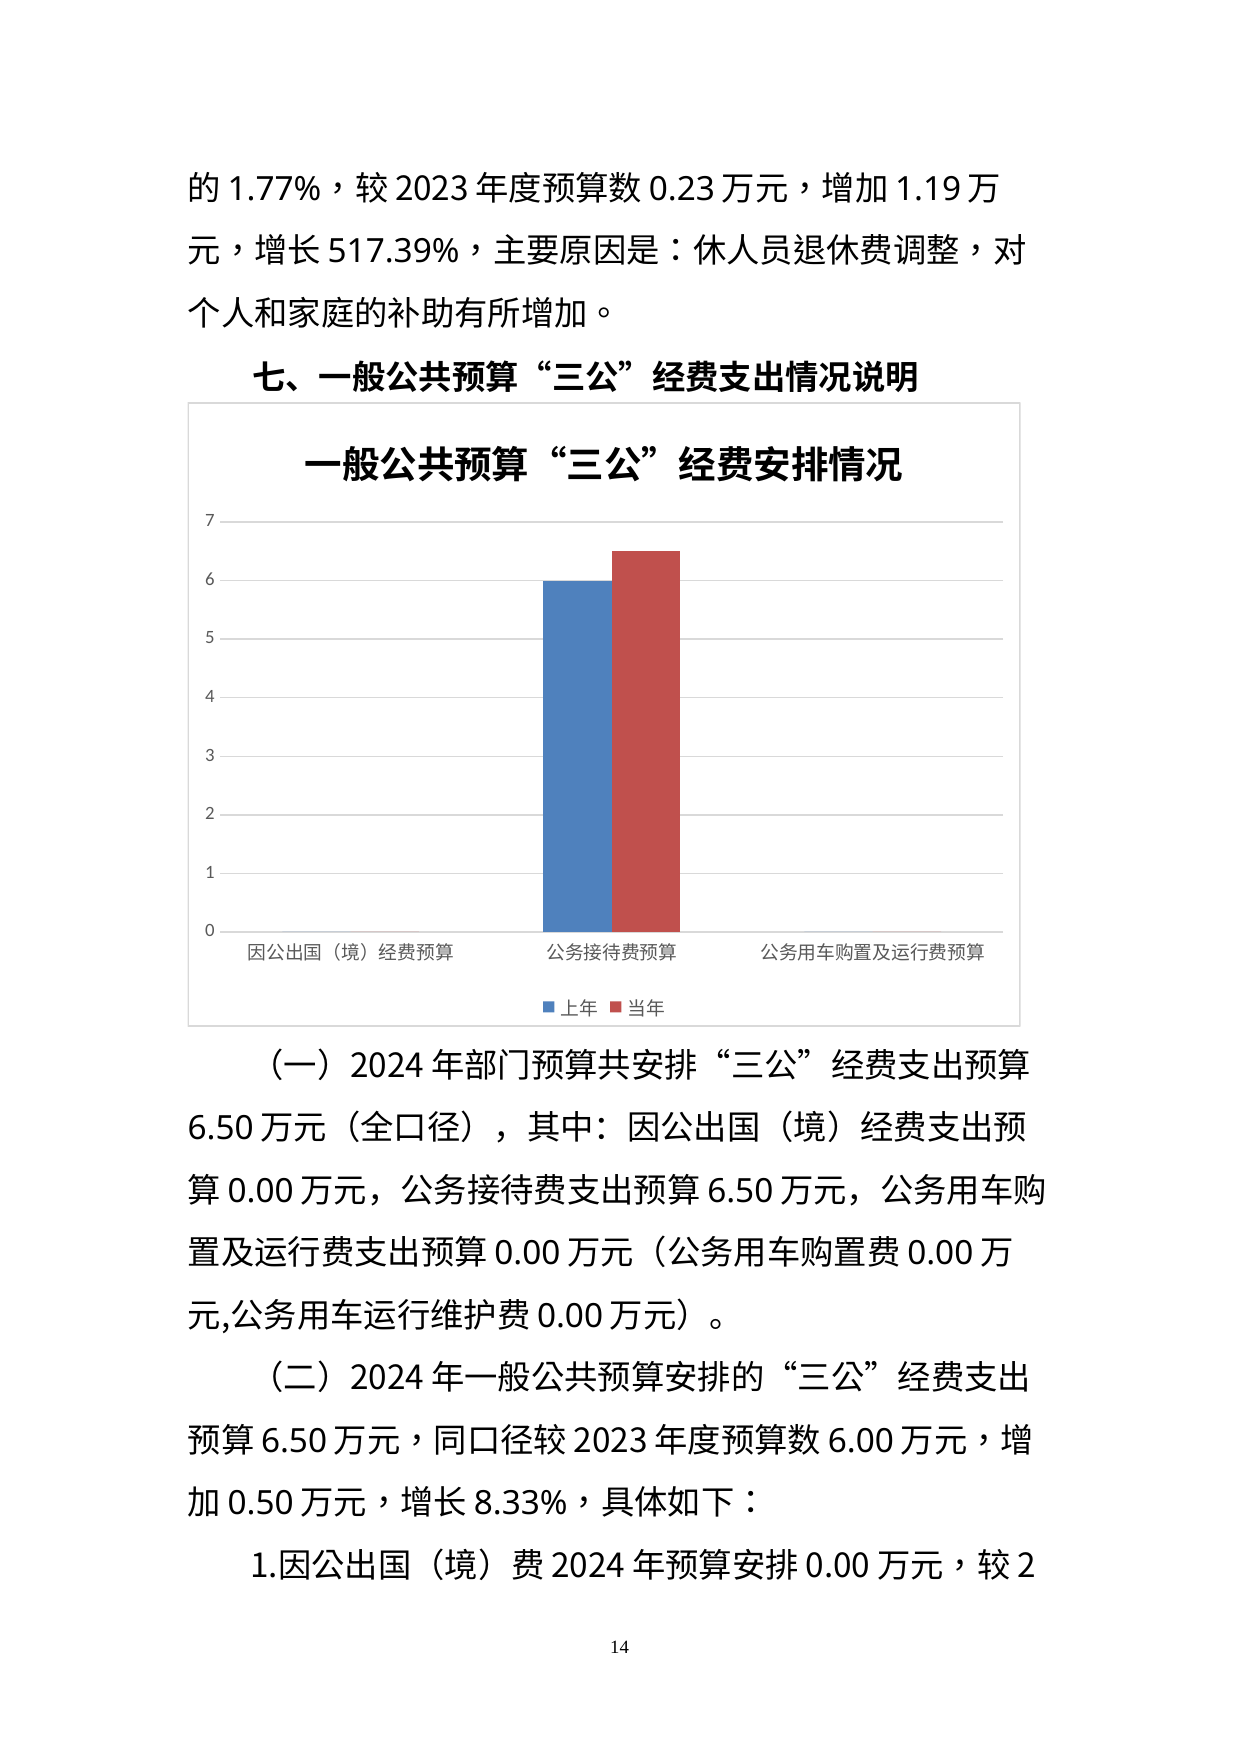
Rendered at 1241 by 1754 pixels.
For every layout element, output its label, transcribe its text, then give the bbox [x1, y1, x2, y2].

text （一）2024年部门预算共安排“三公”经费支出预算6.50万元（全口径），其中：因公出国（境）经费支出预算0.00万元，公务接待费支出预算6.50万元，公务用车购置及运行费支出预算0.00万元（公务用车购置费0.00万元,公务用车运行维护费0.00万元）。 [187, 1027, 1053, 1339]
text 七、一般公共预算“三公”经费支出情况说明 [187, 337, 1053, 402]
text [187, 1527, 1053, 1589]
text （二）2024年一般公共预算安排的“三公”经费支出预算6.50万元，同口径较2023年度预算数6.00万元，增加0.50万元，增长8.33%，具体如下： [187, 1339, 1053, 1527]
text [187, 150, 1053, 337]
